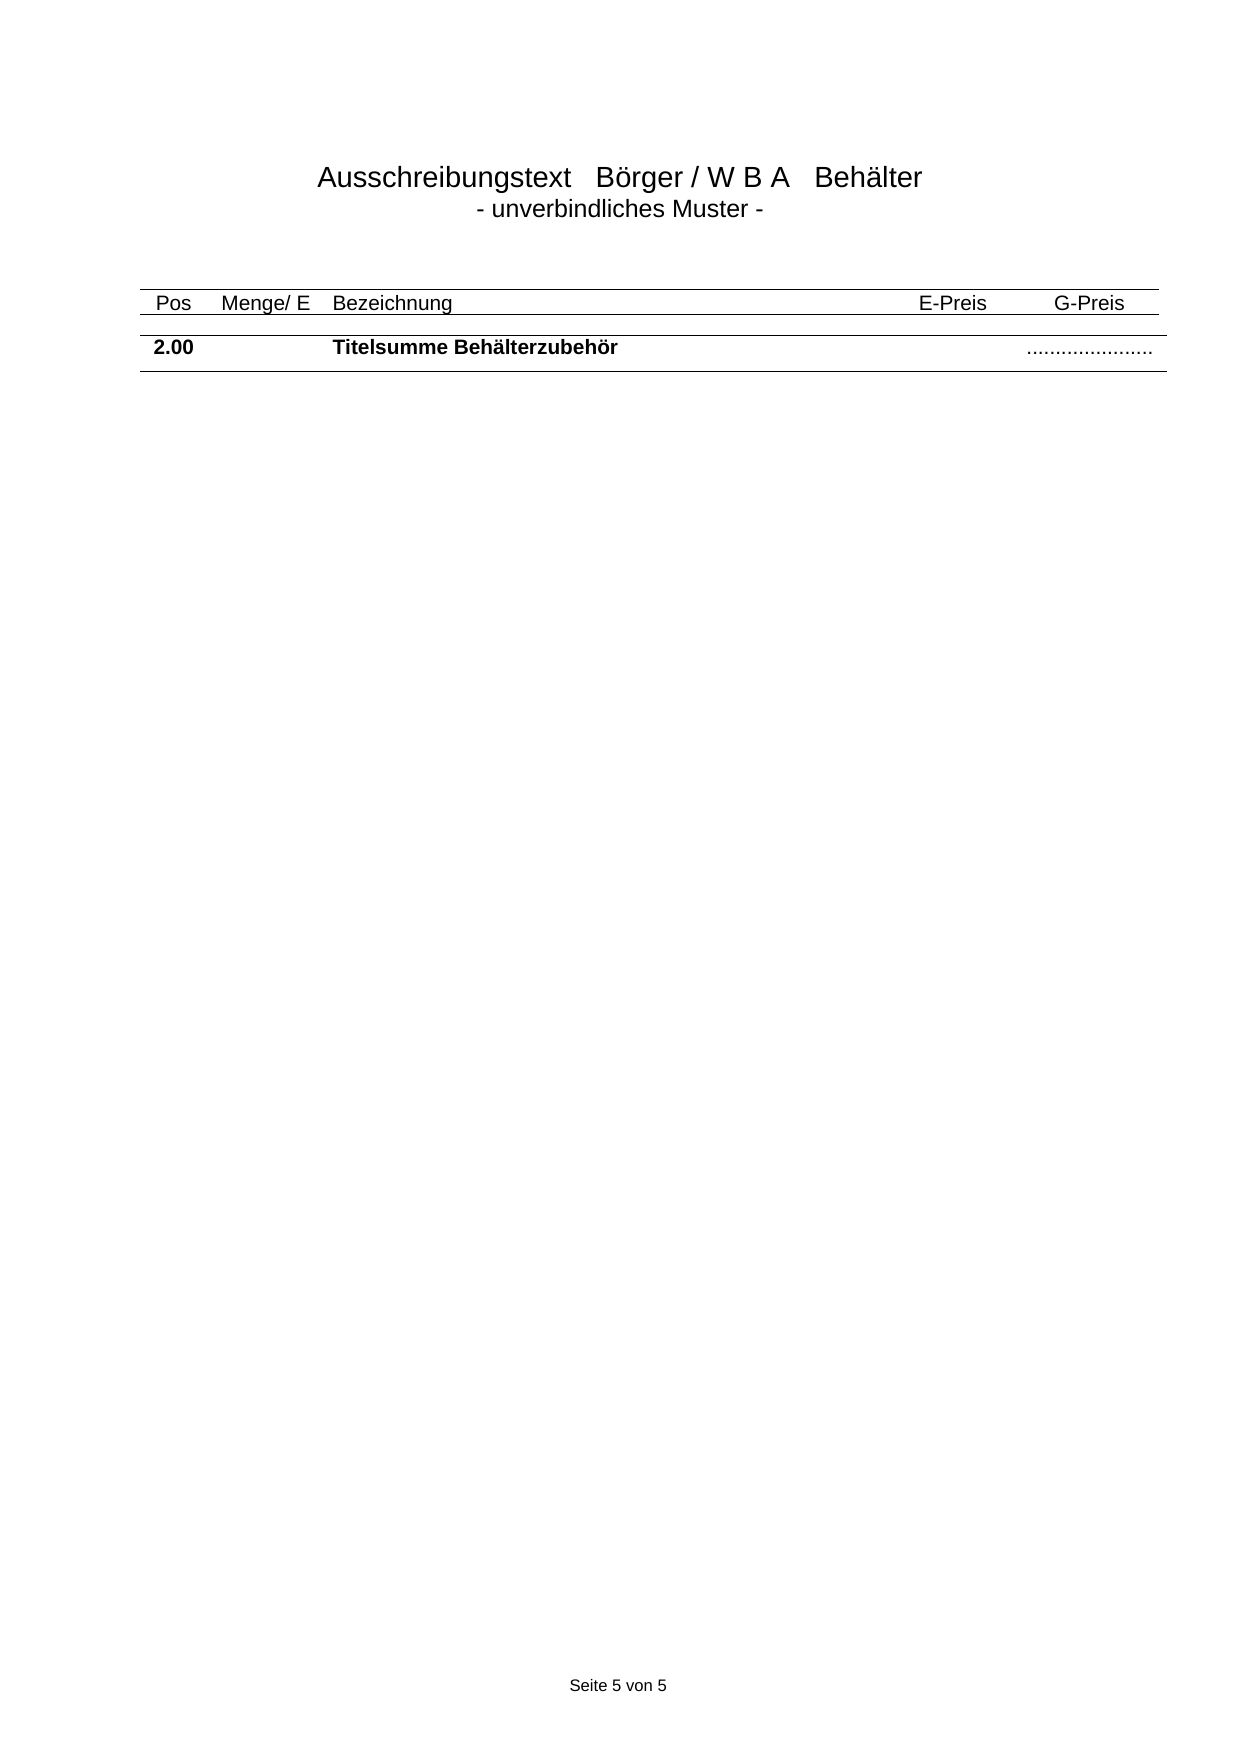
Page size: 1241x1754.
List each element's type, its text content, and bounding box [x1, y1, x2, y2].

table_cell Titelsumme Behälterzubehör [325, 336, 886, 371]
table_cell [207, 336, 325, 371]
table_cell ...................... [1019, 336, 1167, 371]
table_cell [886, 336, 1019, 371]
table_cell 2.00 [140, 336, 207, 371]
